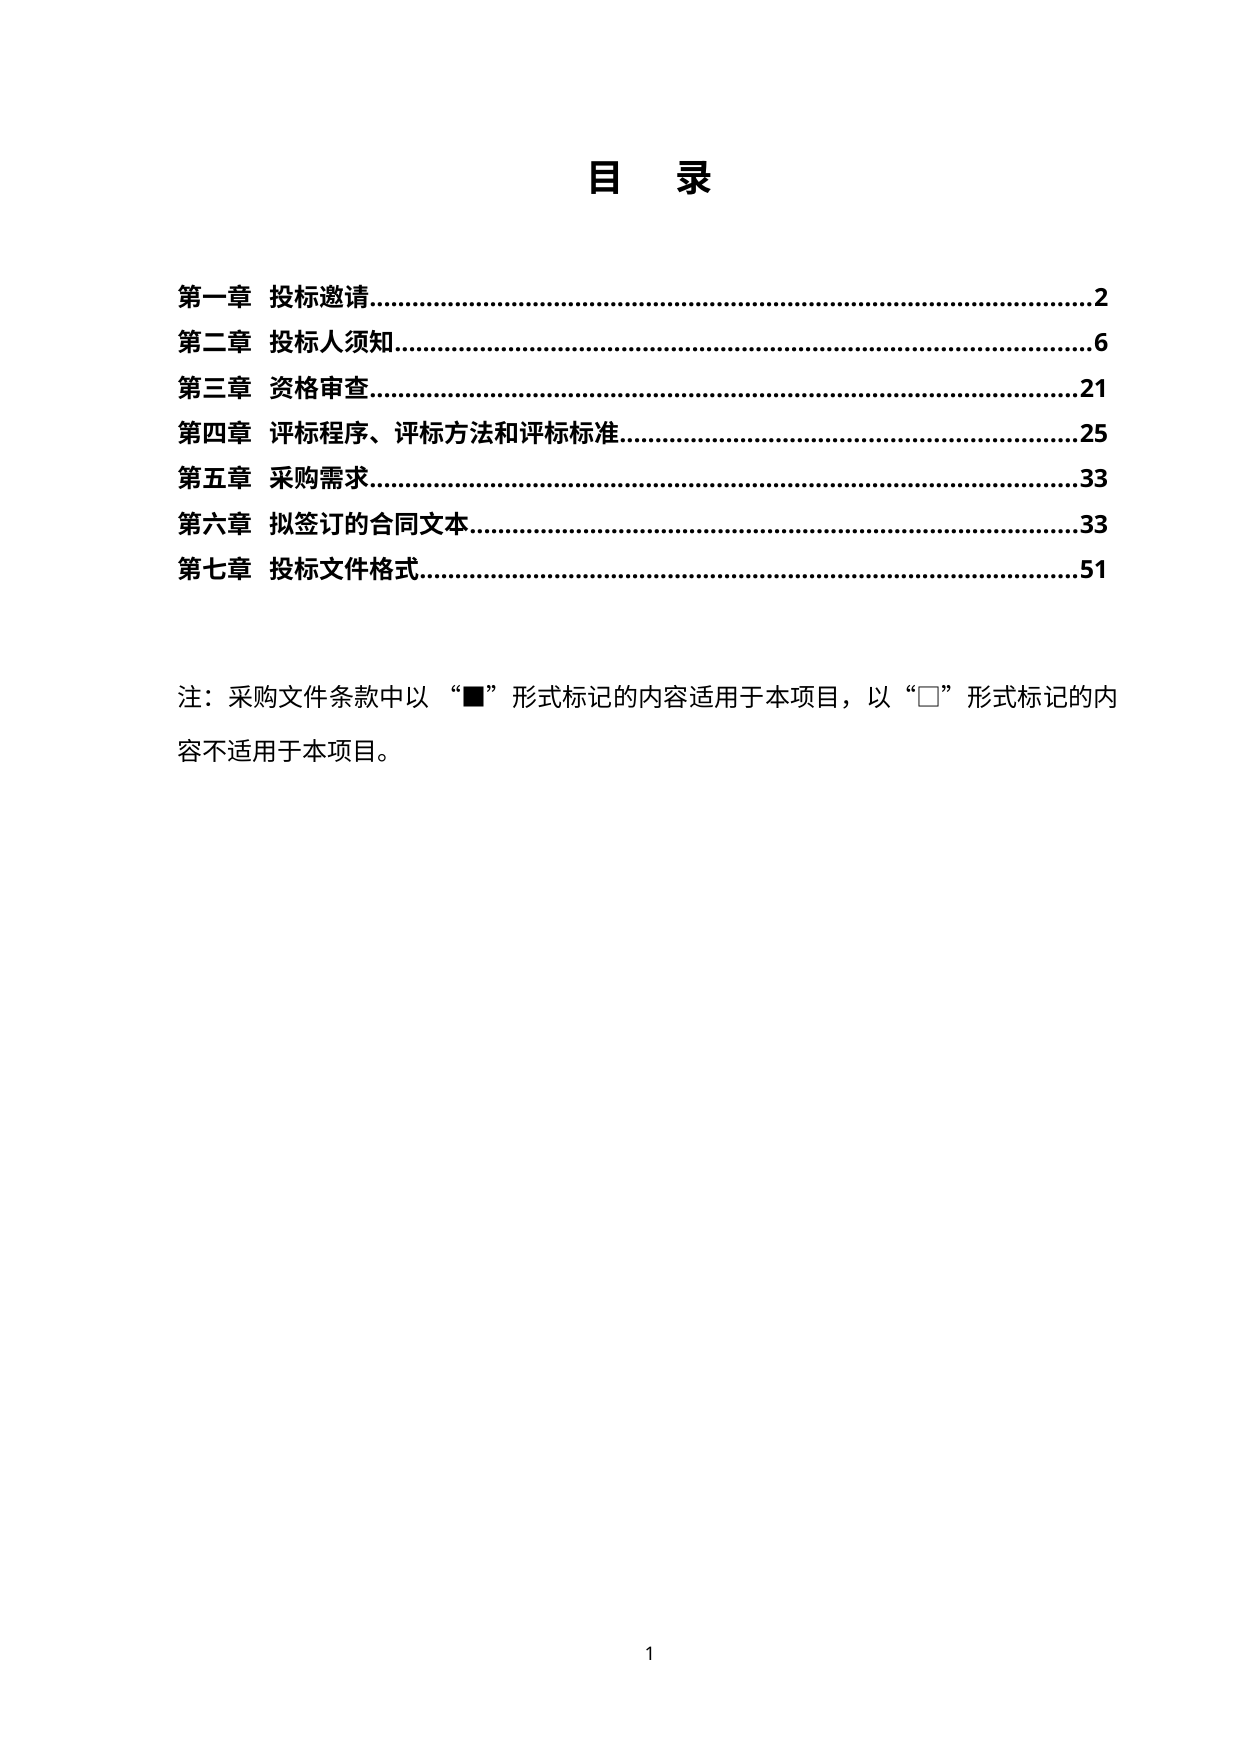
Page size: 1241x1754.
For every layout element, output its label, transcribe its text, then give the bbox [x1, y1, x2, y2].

text 第一章 投标邀请 2 [177, 278, 1122, 314]
text 目 录 [177, 148, 1122, 202]
text 第三章 资格审查 21 [177, 368, 1122, 404]
text 第四章 评标程序、评标方法和评标标准 25 [177, 413, 1122, 450]
text 第五章 采购需求 33 [177, 459, 1122, 495]
text 注：采购文件条款中以 “■”形式标记的内容适用于本项目，以“□”形式标记的内容不适用于本项目。 [177, 677, 1122, 768]
text 第二章 投标人须知 6 [177, 323, 1122, 359]
text 第六章 拟签订的合同文本 33 [177, 504, 1122, 540]
text 第七章 投标文件格式 51 [177, 549, 1122, 586]
